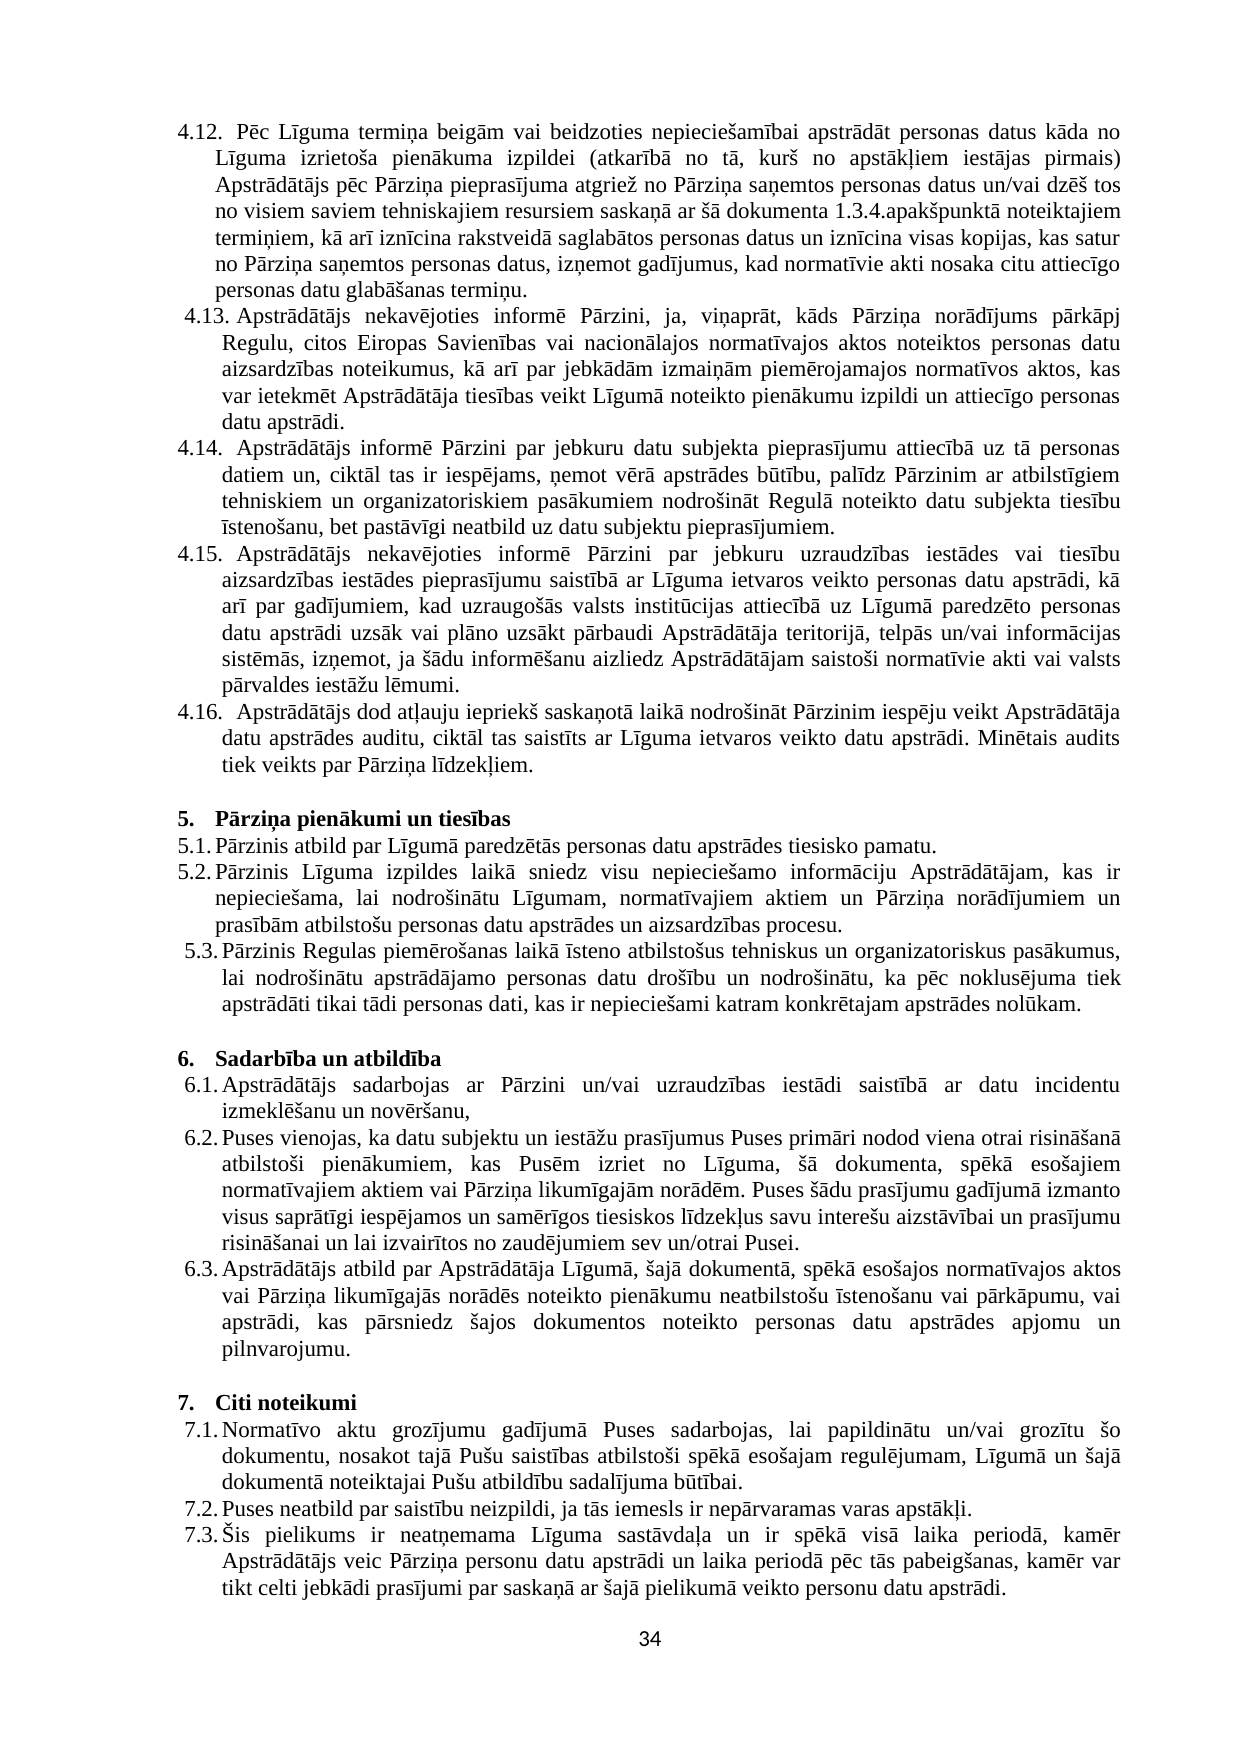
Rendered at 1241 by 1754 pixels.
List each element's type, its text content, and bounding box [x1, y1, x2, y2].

list Citi noteikumi [177, 1389, 1122, 1416]
list Puses vienojas, ka datu subjektu un iestāžu prasījumus Puses primāri nodod viena otrai risināšanā atbilstoši pienākumiem, kas Pusēm izriet no Līguma, šā dokumenta, spēkā esošajiem normatīvajiem aktiem vai Pārziņa likumīgajām norādēm. Puses šādu prasījumu gadījumā izmanto visus saprātīgi iespējamos un samērīgos tiesiskos līdzekļus savu interešu aizstāvībai un prasījumu risināšanai un lai izvairītos no zaudējumiem sev un/otrai Pusei. [184, 1124, 1122, 1256]
list Pārzinis Regulas piemērošanas laikā īsteno atbilstošus tehniskus un organizatoriskus pasākumus, lai nodrošinātu apstrādājamo personas datu drošību un nodrošinātu, ka pēc noklusējuma tiek apstrādāti tikai tādi personas dati, kas ir nepieciešami katram konkrētajam apstrādes nolūkam. [184, 937, 1122, 1016]
list Pārzinis atbild par Līgumā paredzētās personas datu apstrādes tiesisko pamatu. [177, 832, 1122, 858]
list Sadarbība un atbildība [177, 1045, 1122, 1071]
list Apstrādātājs informē Pārzini par jebkuru datu subjekta pieprasījumu attiecībā uz tā personas datiem un, ciktāl tas ir iespējams, ņemot vērā apstrādes būtību, palīdz Pārzinim ar atbilstīgiem tehniskiem un organizatoriskiem pasākumiem nodrošināt Regulā noteikto datu subjekta tiesību īstenošanu, bet pastāvīgi neatbild uz datu subjektu pieprasījumiem. [177, 434, 1122, 540]
list Pārziņa pienākumi un tiesības [177, 805, 1122, 832]
list Puses neatbild par saistību neizpildi, ja tās iemesls ir nepārvaramas varas apstākļi. [184, 1495, 1122, 1521]
list Apstrādātājs nekavējoties informē Pārzini, ja, viņaprāt, kāds Pārziņa norādījums pārkāpj Regulu, citos Eiropas Savienības vai nacionālajos normatīvajos aktos noteiktos personas datu aizsardzības noteikumus, kā arī par jebkādām izmaiņām piemērojamajos normatīvos aktos, kas var ietekmēt Apstrādātāja tiesības veikt Līgumā noteikto pienākumu izpildi un attiecīgo personas datu apstrādi. [184, 303, 1122, 434]
list Pārzinis Līguma izpildes laikā sniedz visu nepieciešamo informāciju Apstrādātājam, kas ir nepieciešama, lai nodrošinātu Līgumam, normatīvajiem aktiem un Pārziņa norādījumiem un prasībām atbilstošu personas datu apstrādes un aizsardzības procesu. [177, 858, 1122, 937]
list Šis pielikums ir neatņemama Līguma sastāvdaļa un ir spēkā visā laika periodā, kamēr Apstrādātājs veic Pārziņa personu datu apstrādi un laika periodā pēc tās pabeigšanas, kamēr var tikt celti jebkādi prasījumi par saskaņā ar šajā pielikumā veikto personu datu apstrādi. [184, 1521, 1122, 1600]
list Apstrādātājs sadarbojas ar Pārzini un/vai uzraudzības iestādi saistībā ar datu incidentu izmeklēšanu un novēršanu, [184, 1071, 1122, 1124]
list Pēc Līguma termiņa beigām vai beidzoties nepieciešamībai apstrādāt personas datus kāda no Līguma izrietoša pienākuma izpildei (atkarībā no tā, kurš no apstākļiem iestājas pirmais) Apstrādātājs pēc Pārziņa pieprasījuma atgriež no Pārziņa saņemtos personas datus un/vai dzēš tos no visiem saviem tehniskajiem resursiem saskaņā ar šā dokumenta 1.3.4.apakšpunktā noteiktajiem termiņiem, kā arī iznīcina rakstveidā saglabātos personas datus un iznīcina visas kopijas, kas satur no Pārziņa saņemtos personas datus, izņemot gadījumus, kad normatīvie akti nosaka citu attiecīgo personas datu glabāšanas termiņu. [177, 118, 1122, 303]
list Apstrādātājs dod atļauju iepriekš saskaņotā laikā nodrošināt Pārzinim iespēju veikt Apstrādātāja datu apstrādes auditu, ciktāl tas saistīts ar Līguma ietvaros veikto datu apstrādi. Minētais audits tiek veikts par Pārziņa līdzekļiem. [177, 698, 1122, 777]
list Apstrādātājs atbild par Apstrādātāja Līgumā, šajā dokumentā, spēkā esošajos normatīvajos aktos vai Pārziņa likumīgajās norādēs noteikto pienākumu neatbilstošu īstenošanu vai pārkāpumu, vai apstrādi, kas pārsniedz šajos dokumentos noteikto personas datu apstrādes apjomu un pilnvarojumu. [184, 1256, 1122, 1361]
list Normatīvo aktu grozījumu gadījumā Puses sadarbojas, lai papildinātu un/vai grozītu šo dokumentu, nosakot tajā Pušu saistības atbilstoši spēkā esošajam regulējumam, Līgumā un šajā dokumentā noteiktajai Pušu atbildību sadalījuma būtībai. [184, 1416, 1122, 1495]
list Apstrādātājs nekavējoties informē Pārzini par jebkuru uzraudzības iestādes vai tiesību aizsardzības iestādes pieprasījumu saistībā ar Līguma ietvaros veikto personas datu apstrādi, kā arī par gadījumiem, kad uzraugošās valsts institūcijas attiecībā uz Līgumā paredzēto personas datu apstrādi uzsāk vai plāno uzsākt pārbaudi Apstrādātāja teritorijā, telpās un/vai informācijas sistēmās, izņemot, ja šādu informēšanu aizliedz Apstrādātājam saistoši normatīvie akti vai valsts pārvaldes iestāžu lēmumi. [177, 540, 1122, 698]
